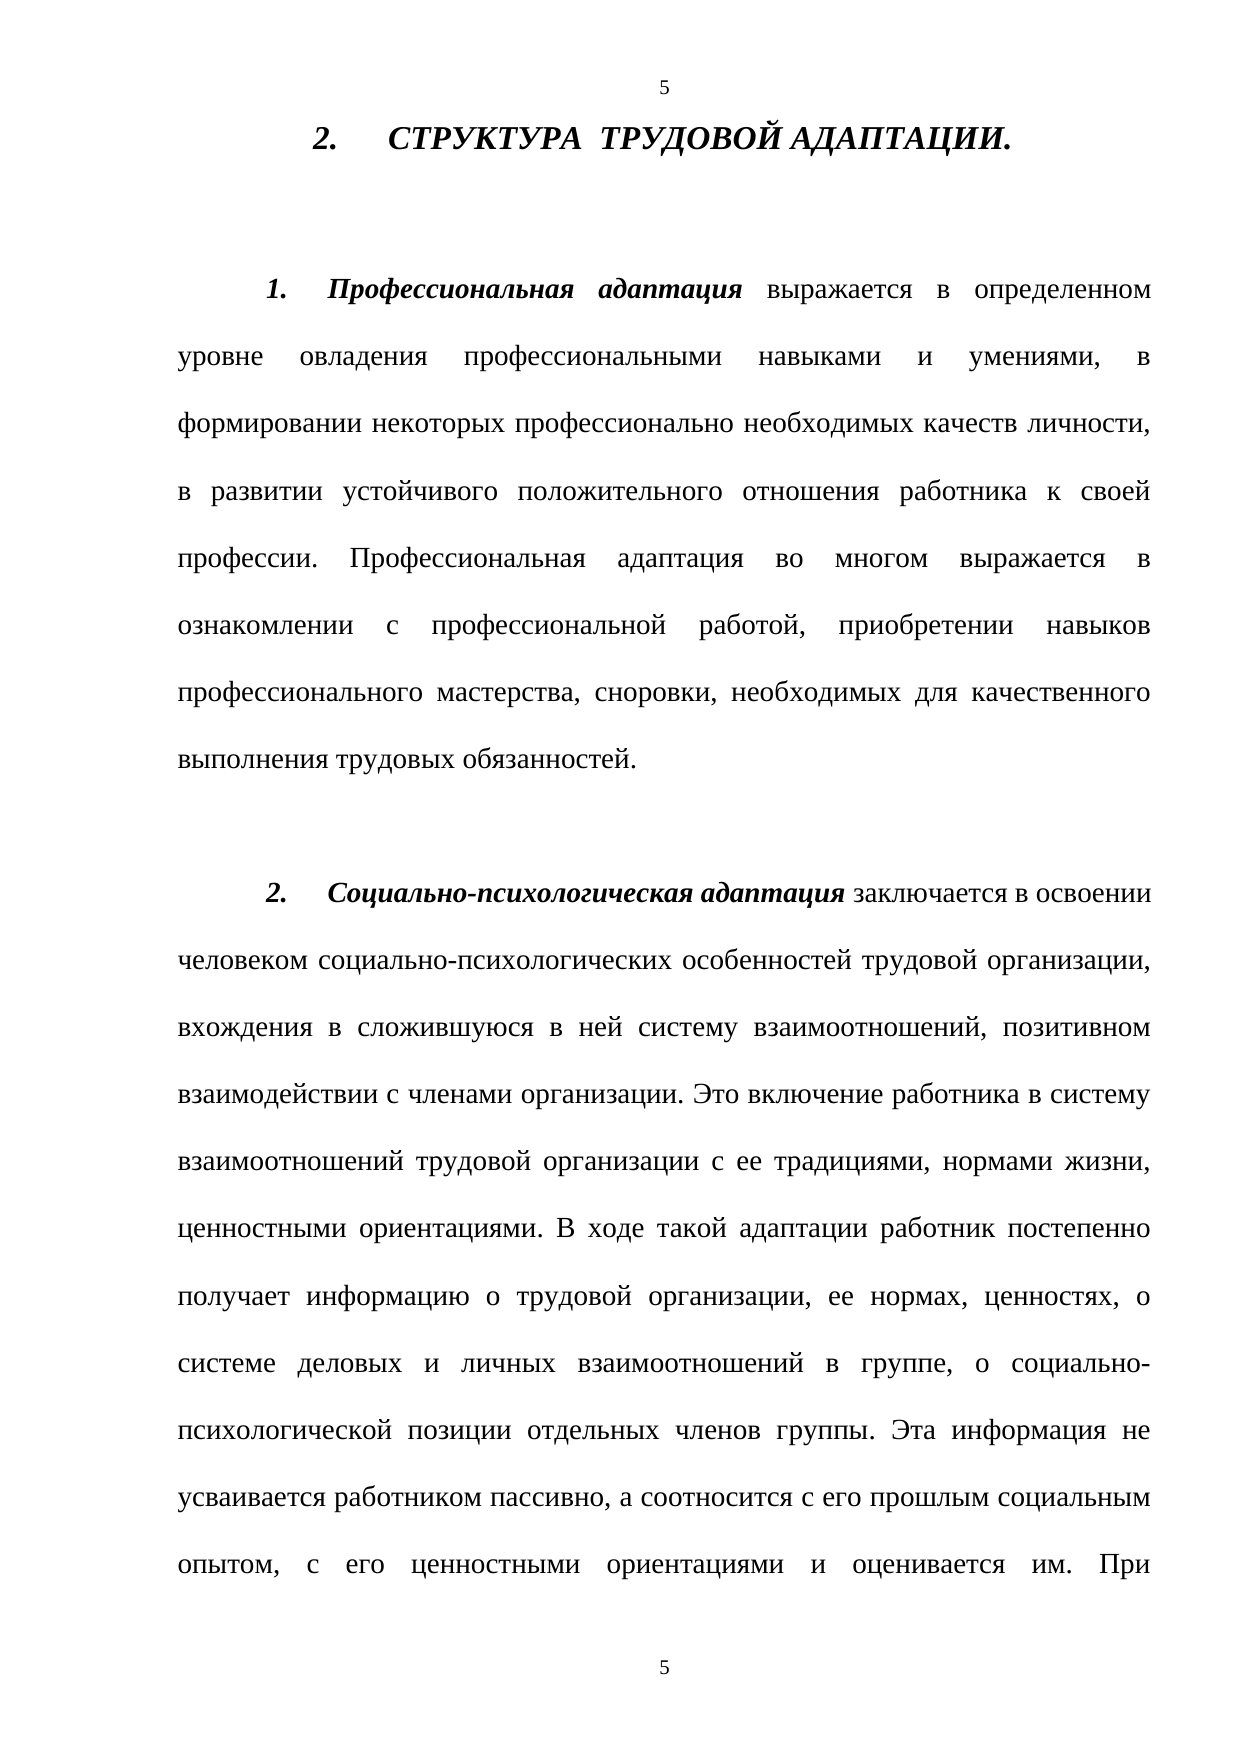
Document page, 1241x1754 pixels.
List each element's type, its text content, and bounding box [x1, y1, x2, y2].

text 2. СТРУКТУРА ТРУДОВОЙ АДАПТАЦИИ. [177, 118, 1152, 156]
text 1. Профессиональная адаптация выражается в определенном уровне овладения профессиональными навыками и умениями, в формировании некоторых профессионально необходимых качеств личности, в развитии устойчивого положительного отношения работника к своей профессии. Профессиональная адаптация во многом выражается в ознакомлении с профессиональной работой, приобретении навыков профессионального мастерства, сноровки, необходимых для качественного выполнения трудовых обязанностей. [177, 271, 1152, 774]
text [177, 875, 1152, 1579]
